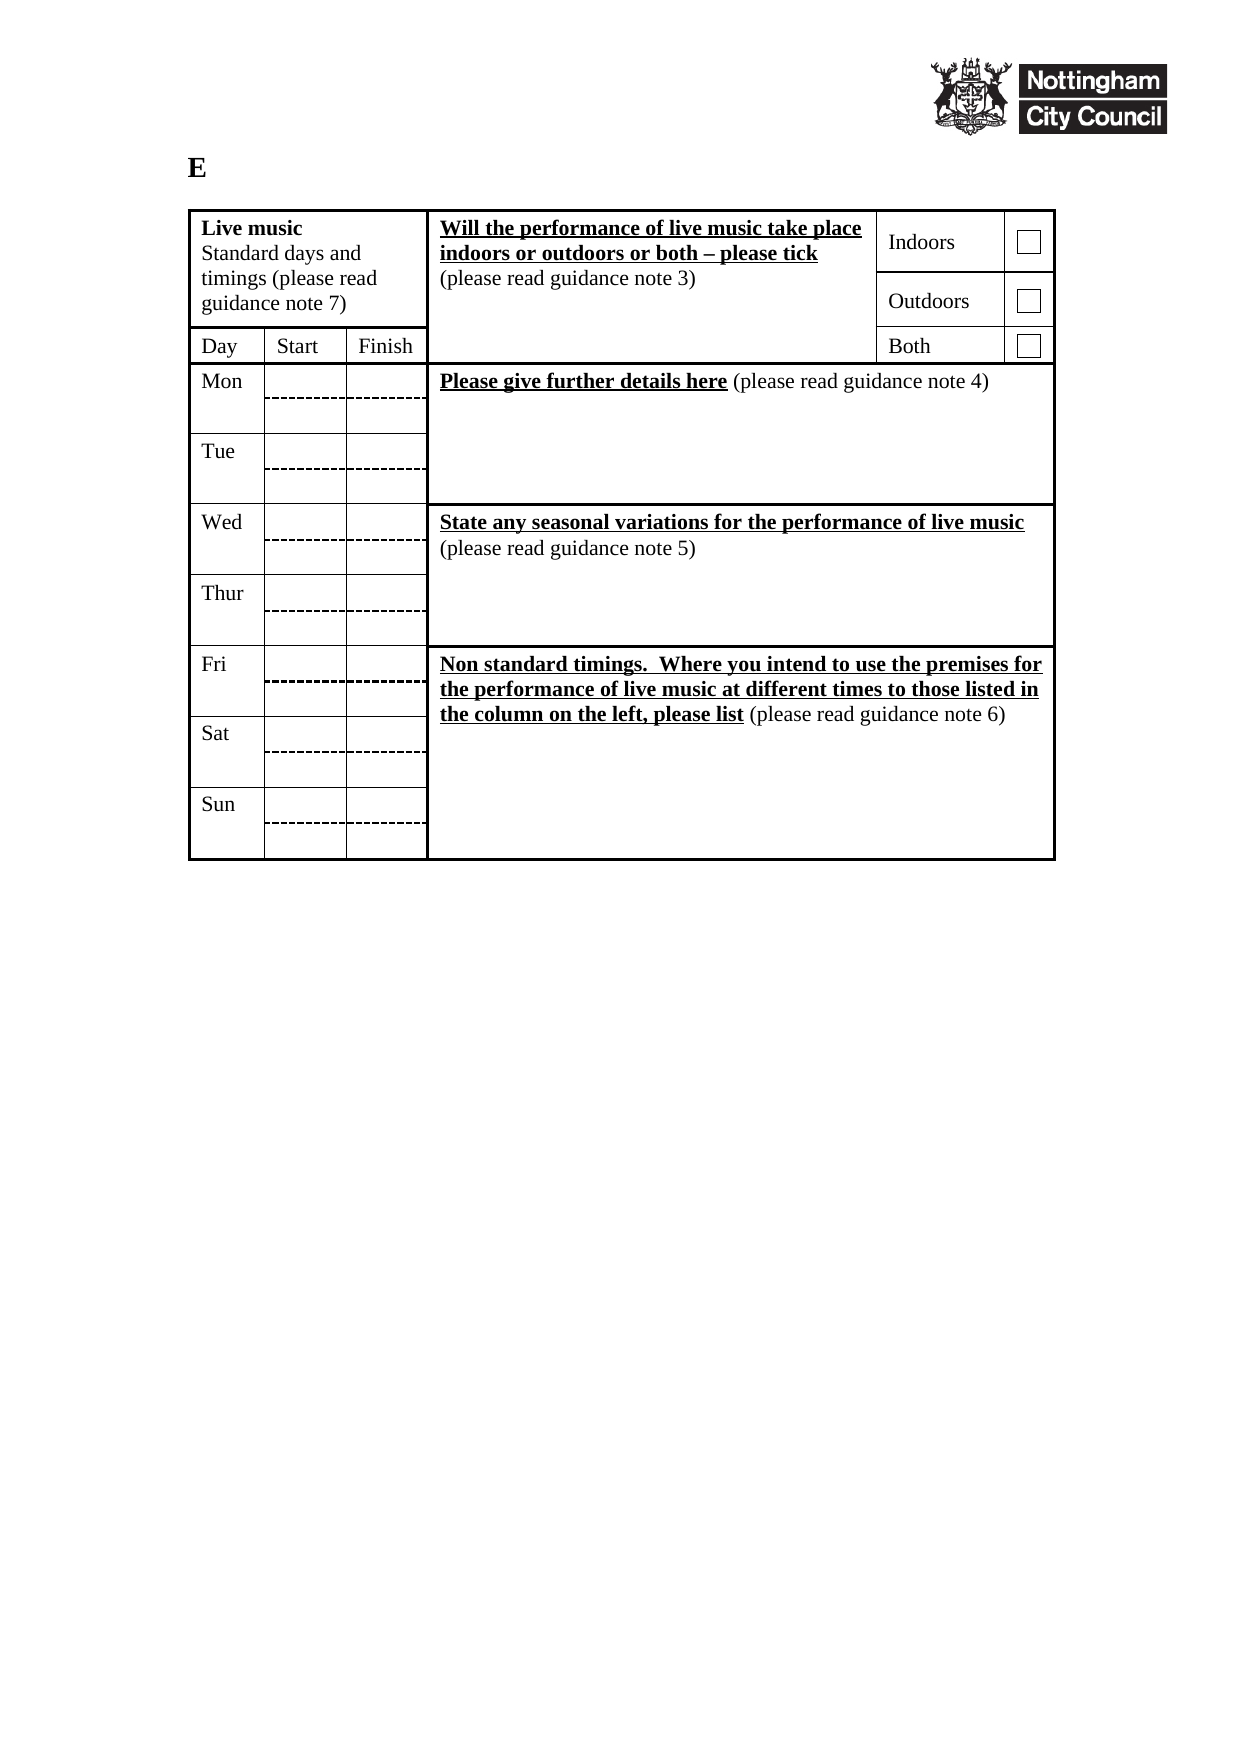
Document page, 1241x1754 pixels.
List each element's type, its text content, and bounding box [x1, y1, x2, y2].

table_cell Non standard timings. Where you intend to use the premises for the performance of live music at different times to those listed in the column on the left, please list (please read guidance note 6) [429, 648, 1053, 857]
table_header Will the performance of live music take place indoors or outdoors or both – please tick (please read guidance note 3) [429, 212, 876, 362]
table_cell [347, 504, 426, 539]
table_header Live music Standard days and timings (please read guidance note 7) [191, 212, 426, 326]
table_cell [347, 680, 426, 716]
table_cell [265, 365, 346, 397]
table_cell [265, 822, 346, 857]
table_cell [347, 434, 426, 468]
table_cell [1005, 273, 1053, 326]
table_cell Tue [191, 434, 264, 503]
table_cell [265, 717, 346, 751]
table_cell [265, 680, 346, 716]
table_cell [347, 788, 426, 822]
table_cell [347, 468, 426, 503]
table_cell [1005, 327, 1053, 362]
table_cell [347, 822, 426, 857]
table_cell Both [877, 327, 1004, 362]
table_cell [265, 434, 346, 468]
table_cell Wed [191, 504, 264, 574]
text E [187, 150, 1053, 183]
table_cell [347, 575, 426, 609]
table_cell Fri [191, 646, 264, 716]
table_cell Outdoors [877, 273, 1004, 326]
table_cell Day [191, 329, 264, 362]
table_cell [347, 365, 426, 397]
table_cell [265, 646, 346, 680]
table_cell [347, 610, 426, 645]
table_cell [265, 610, 346, 645]
table_cell [265, 397, 346, 432]
table_cell [265, 504, 346, 539]
table_cell [347, 646, 426, 680]
table_cell Start [265, 329, 346, 362]
picture [931, 57, 1168, 136]
table_cell [265, 539, 346, 574]
table_cell Finish [347, 329, 426, 362]
table_cell [265, 751, 346, 787]
table_cell Sat [191, 717, 264, 787]
table_cell State any seasonal variations for the performance of live music (please read guidance note 5) [429, 506, 1053, 645]
table_cell [347, 751, 426, 787]
table_cell Mon [191, 365, 264, 432]
table_cell [265, 575, 346, 609]
table_cell [347, 539, 426, 574]
table_cell [265, 468, 346, 503]
table_header [1005, 212, 1053, 271]
table_cell Please give further details here (please read guidance note 4) [429, 365, 1053, 503]
table_cell [347, 397, 426, 432]
table_cell Thur [191, 575, 264, 645]
table_cell [347, 717, 426, 751]
table_cell Sun [191, 788, 264, 857]
table_cell [265, 788, 346, 822]
table_header Indoors [877, 212, 1004, 271]
